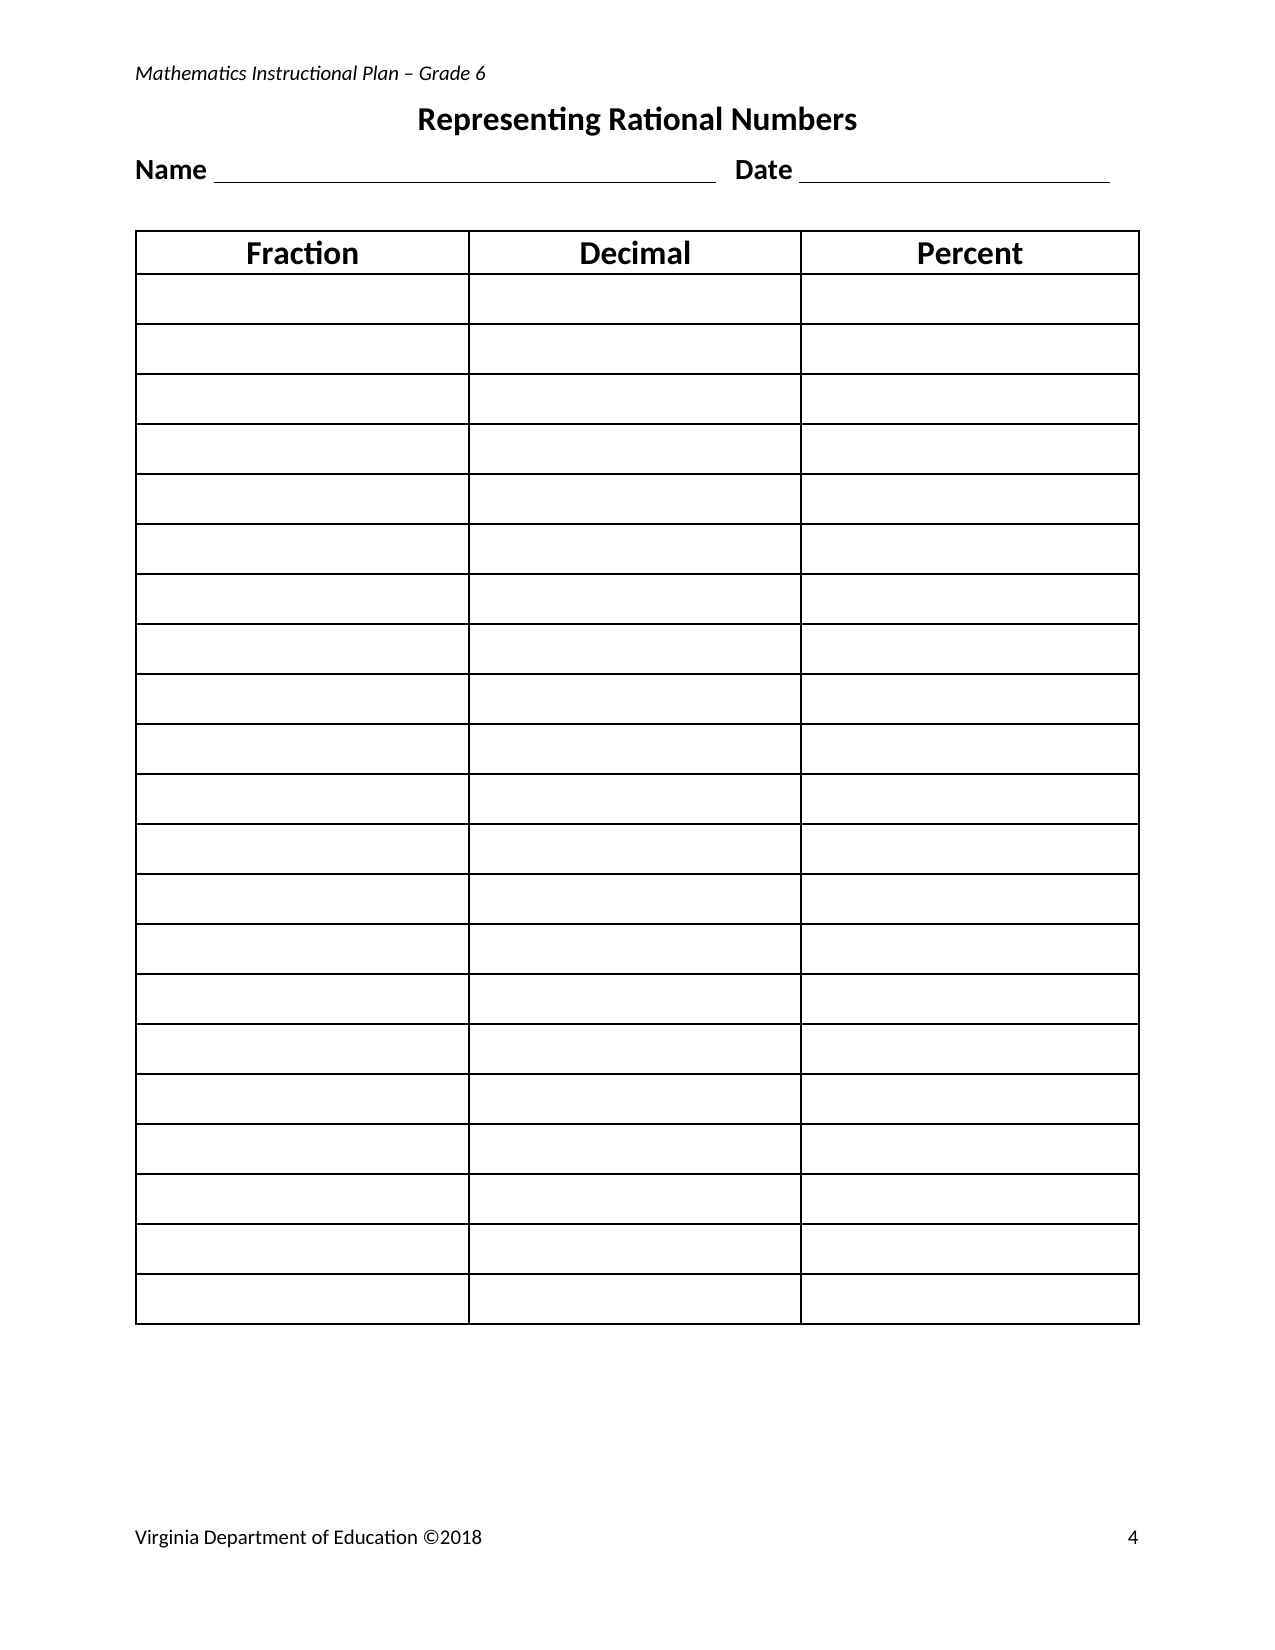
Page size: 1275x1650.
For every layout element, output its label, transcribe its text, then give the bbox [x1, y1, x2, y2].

table_cell [470, 775, 800, 823]
table_header Decimal [470, 232, 800, 273]
table_cell [802, 1075, 1138, 1123]
table_cell [137, 525, 468, 573]
table_cell [802, 975, 1138, 1023]
table_cell [470, 1175, 800, 1223]
text Representing Rational Numbers [135, 98, 1140, 139]
table_cell [802, 725, 1138, 773]
table_cell [802, 675, 1138, 723]
table_cell [137, 975, 468, 1023]
table_cell [470, 675, 800, 723]
table_cell [802, 825, 1138, 873]
table_cell [137, 1225, 468, 1273]
table_cell [470, 1275, 800, 1323]
table_cell [470, 375, 800, 423]
table_cell [470, 1025, 800, 1073]
table_cell [137, 1275, 468, 1323]
table_cell [470, 325, 800, 373]
table_cell [802, 425, 1138, 473]
table_cell [137, 1125, 468, 1173]
table_header Fraction [137, 232, 468, 273]
table_cell [802, 325, 1138, 373]
table_cell [470, 1225, 800, 1273]
table_cell [802, 375, 1138, 423]
table_cell [137, 925, 468, 973]
table_cell [137, 875, 468, 923]
table_cell [137, 825, 468, 873]
table_cell [137, 675, 468, 723]
table_cell [470, 725, 800, 773]
table_cell [137, 725, 468, 773]
table_cell [470, 825, 800, 873]
table_cell [137, 275, 468, 323]
table_cell [137, 575, 468, 623]
table_cell [802, 475, 1138, 523]
table_header Percent [802, 232, 1138, 273]
table_cell [137, 775, 468, 823]
table_cell [137, 1025, 468, 1073]
table_cell [802, 625, 1138, 673]
table_cell [470, 975, 800, 1023]
table_cell [470, 1075, 800, 1123]
table_cell [137, 325, 468, 373]
table_cell [470, 425, 800, 473]
table_cell [470, 625, 800, 673]
table_cell [470, 525, 800, 573]
table_cell [802, 1025, 1138, 1073]
table_cell [470, 575, 800, 623]
table_cell [470, 925, 800, 973]
table_cell [137, 375, 468, 423]
table_cell [802, 1125, 1138, 1173]
table_cell [470, 1125, 800, 1173]
table_cell [137, 425, 468, 473]
table_cell [470, 875, 800, 923]
table_cell [802, 1225, 1138, 1273]
table_cell [137, 1075, 468, 1123]
table_cell [802, 875, 1138, 923]
table_cell [802, 775, 1138, 823]
table_cell [137, 475, 468, 523]
table_cell [137, 625, 468, 673]
table_cell [802, 275, 1138, 323]
table_cell [137, 1175, 468, 1223]
table_cell [470, 475, 800, 523]
table_cell [802, 925, 1138, 973]
text Name Date [135, 151, 1140, 187]
table_cell [802, 575, 1138, 623]
table_cell [802, 1175, 1138, 1223]
table_cell [802, 525, 1138, 573]
table_cell [470, 275, 800, 323]
table_cell [802, 1275, 1138, 1323]
